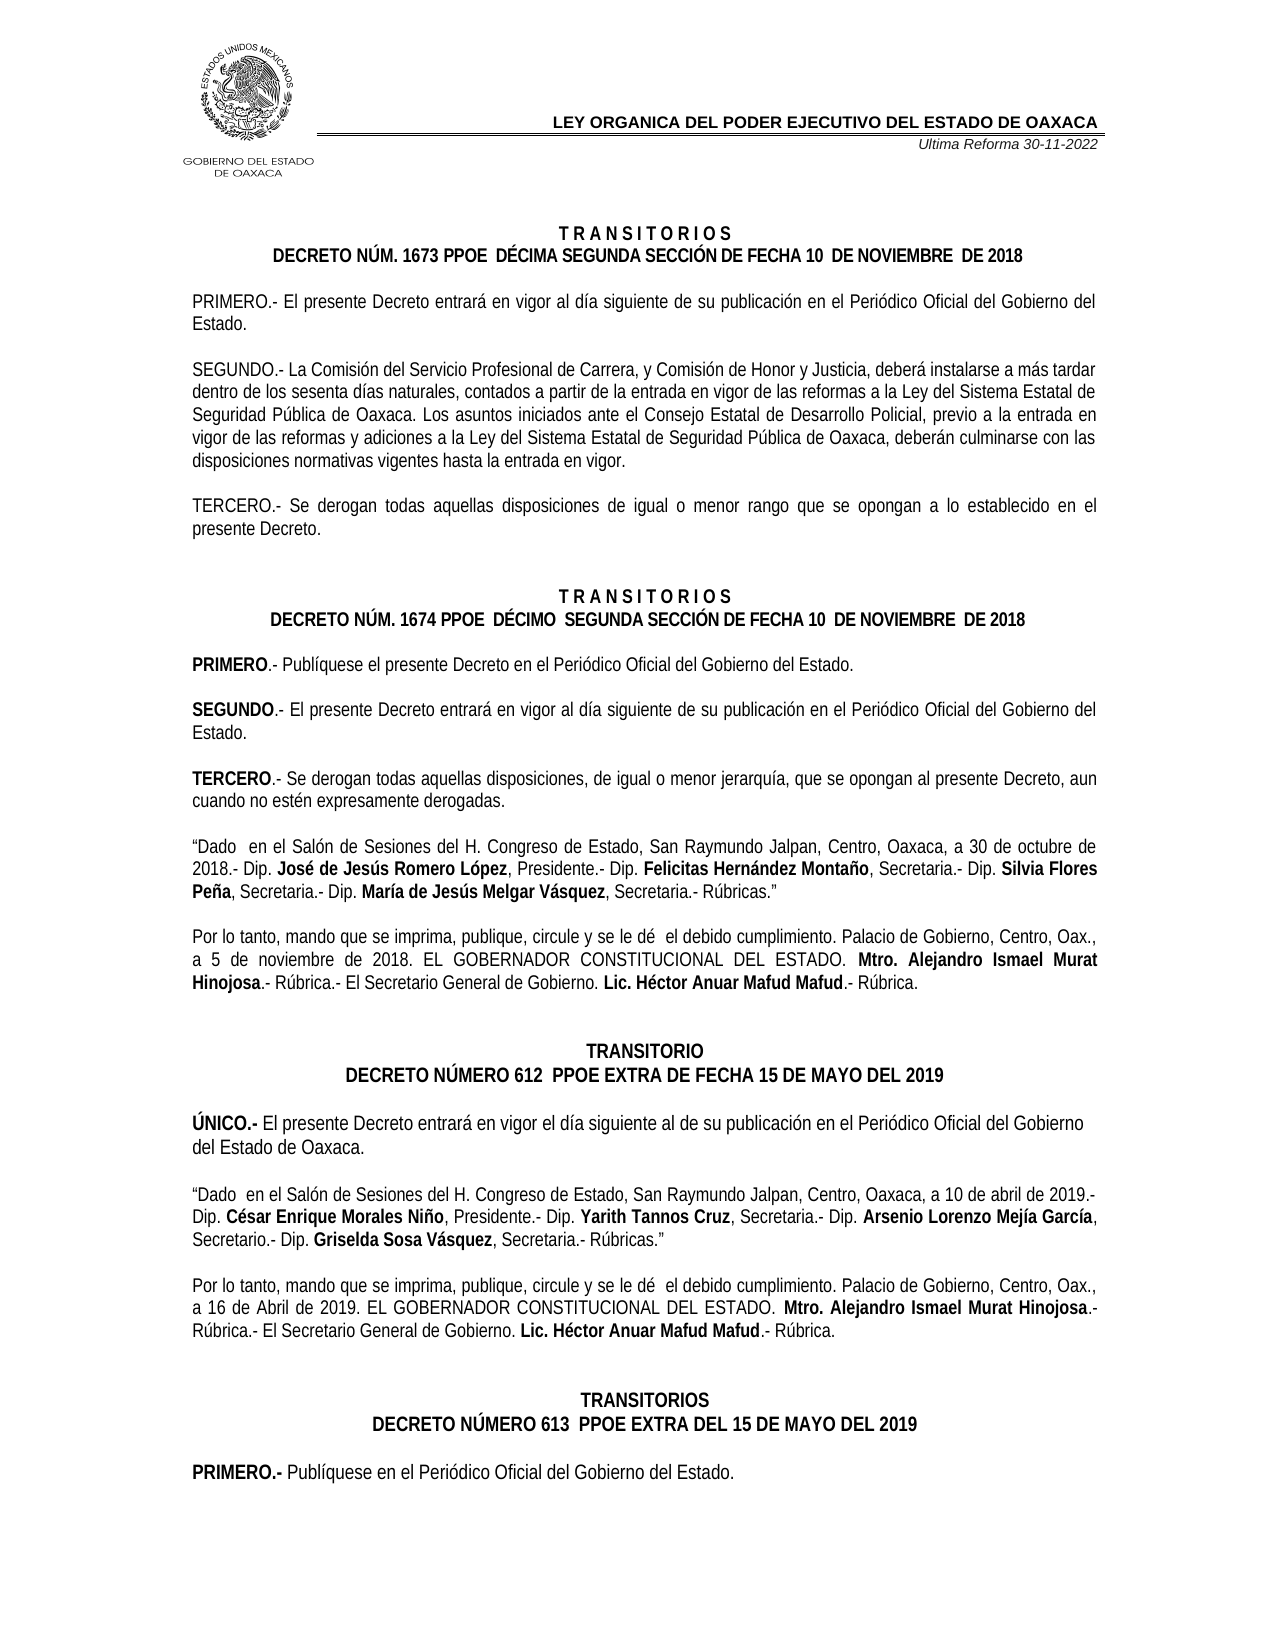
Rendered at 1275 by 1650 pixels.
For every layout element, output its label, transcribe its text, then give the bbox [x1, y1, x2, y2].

text TRANSITORIO [192, 1039, 1098, 1063]
picture [180, 40, 317, 180]
text DECRETO NÚMERO 612 PPOE EXTRA DE FECHA 15 DE MAYO DEL 2019 [192, 1063, 1098, 1087]
text ÚNICO.- El presente Decreto entrará en vigor el día siguiente al de su publicación en el Periódico Oficial del Gobierno del Estado de Oaxaca. [192, 1111, 1098, 1159]
text PRIMERO.- Publíquese el presente Decreto en el Periódico Oficial del Gobierno del Estado. [192, 653, 1098, 676]
text TRANSITORIOS [192, 1388, 1098, 1412]
text DECRETO NÚM. 1673 PPOE DÉCIMA SEGUNDA SECCIÓN DE FECHA 10 DE NOVIEMBRE DE 2018 [192, 244, 1104, 267]
text DECRETO NÚMERO 613 PPOE EXTRA DEL 15 DE MAYO DEL 2019 [192, 1412, 1098, 1436]
text DECRETO NÚM. 1674 PPOE DÉCIMO SEGUNDA SECCIÓN DE FECHA 10 DE NOVIEMBRE DE 2018 [192, 607, 1104, 630]
text SEGUNDO.- El presente Decreto entrará en vigor al día siguiente de su publicación en el Periódico Oficial del Gobierno del Estado. [192, 698, 1098, 744]
text SEGUNDO.- La Comisión del Servicio Profesional de Carrera, y Comisión de Honor y Justicia, deberá instalarse a más tardar dentro de los sesenta días naturales, contados a partir de la entrada en vigor de las reformas a la Ley del Sistema Estatal de Seguridad Pública de Oaxaca. Los asuntos iniciados ante el Consejo Estatal de Desarrollo Policial, previo a la entrada en vigor de las reformas y adiciones a la Ley del Sistema Estatal de Seguridad Pública de Oaxaca, deberán culminarse con las disposiciones normativas vigentes hasta la entrada en vigor. [192, 358, 1098, 471]
text Por lo tanto, mando que se imprima, publique, circule y se le dé el debido cumplimiento. Palacio de Gobierno, Centro, Oax., a 5 de noviembre de 2018. EL GOBERNADOR CONSTITUCIONAL DEL ESTADO. Mtro. Alejandro Ismael Murat Hinojosa.- Rúbrica.- El Secretario General de Gobierno. Lic. Héctor Anuar Mafud Mafud.- Rúbrica. [192, 925, 1098, 993]
text TERCERO.- Se derogan todas aquellas disposiciones de igual o menor rango que se opongan a lo establecido en el presente Decreto. [192, 494, 1098, 539]
text PRIMERO.- Publíquese en el Periódico Oficial del Gobierno del Estado. [192, 1460, 1098, 1484]
text “Dado en el Salón de Sesiones del H. Congreso de Estado, San Raymundo Jalpan, Centro, Oaxaca, a 30 de octubre de 2018.- Dip. José de Jesús Romero López, Presidente.- Dip. Felicitas Hernández Montaño, Secretaria.- Dip. Silvia Flores Peña, Secretaria.- Dip. María de Jesús Melgar Vásquez, Secretaria.- Rúbricas.” [192, 834, 1098, 903]
text TERCERO.- Se derogan todas aquellas disposiciones, de igual o menor jerarquía, que se opongan al presente Decreto, aun cuando no estén expresamente derogadas. [192, 766, 1098, 812]
text T R A N S I T O R I O S [192, 221, 1098, 244]
text T R A N S I T O R I O S [192, 585, 1098, 607]
text PRIMERO.- El presente Decreto entrará en vigor al día siguiente de su publicación en el Periódico Oficial del Gobierno del Estado. [192, 289, 1098, 335]
